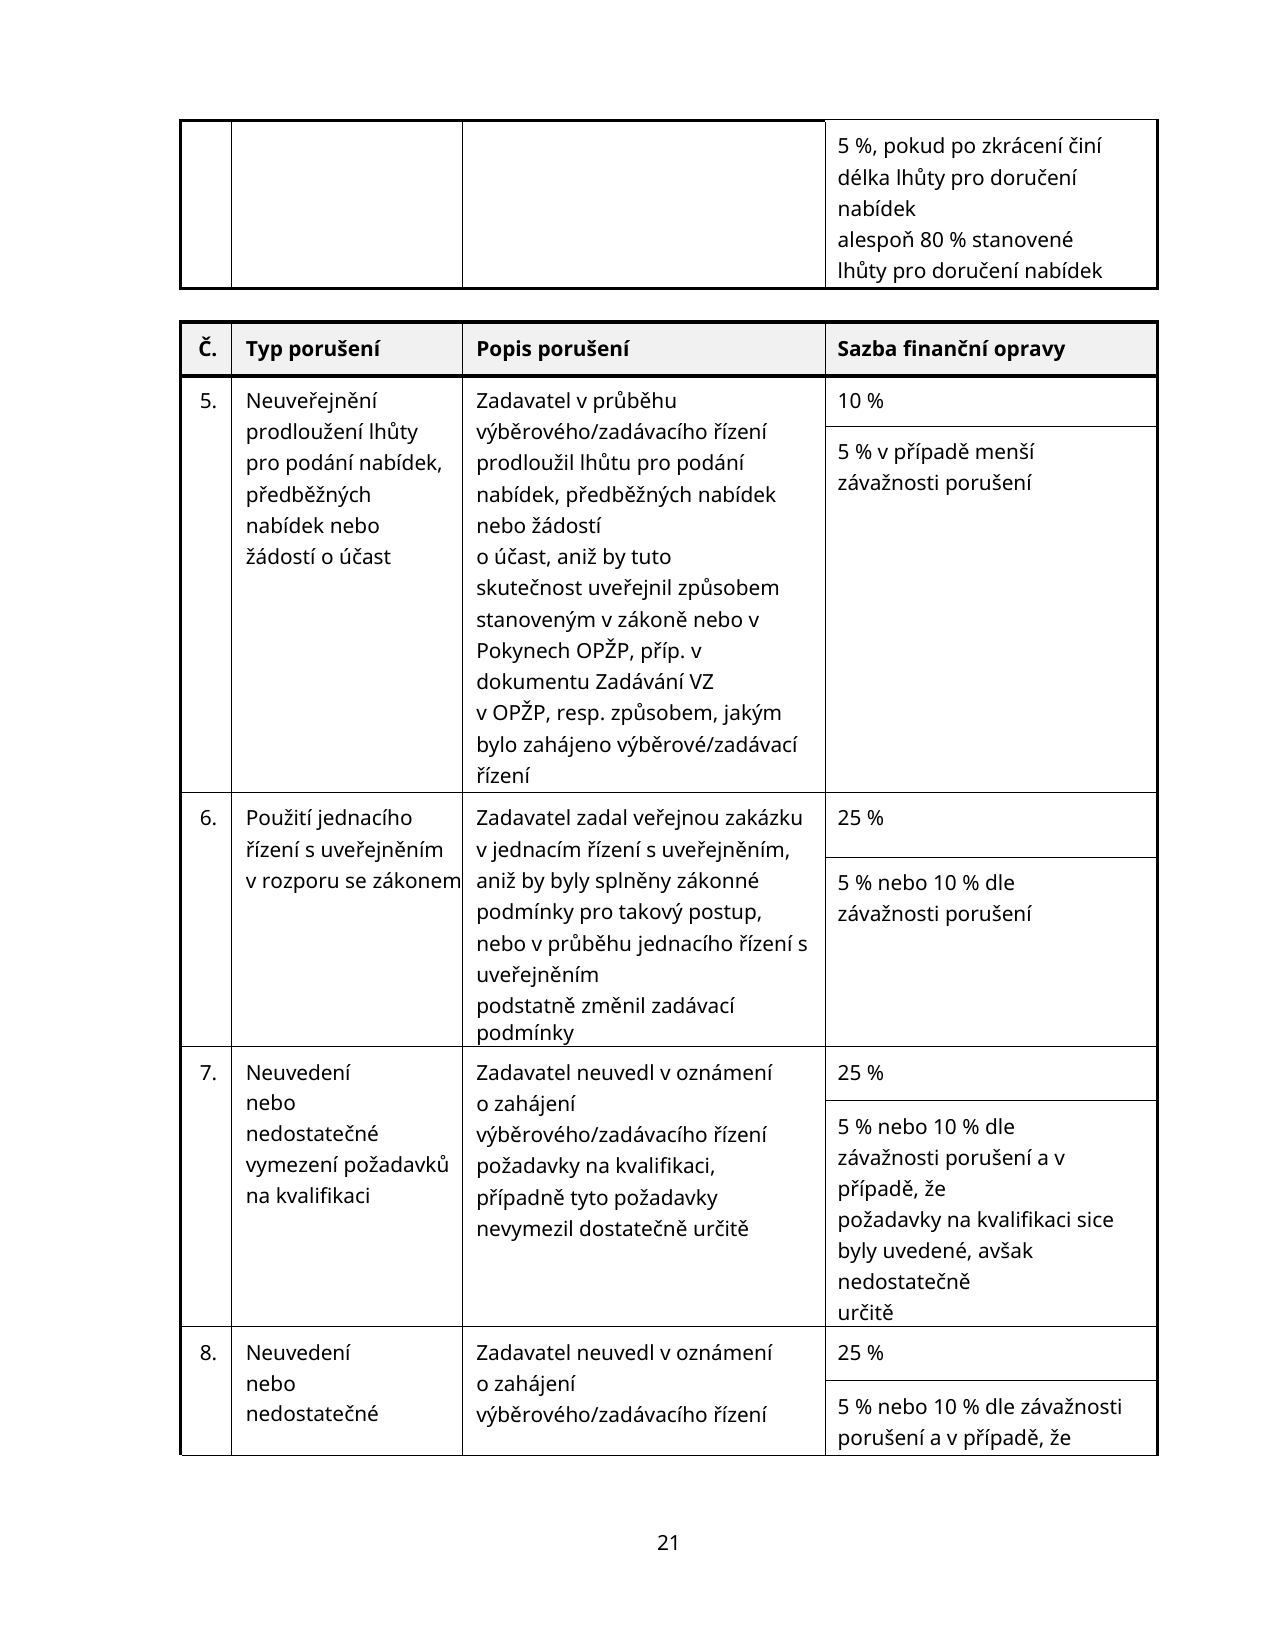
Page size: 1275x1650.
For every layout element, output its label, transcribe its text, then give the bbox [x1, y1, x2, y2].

table_cell Použití jednacího řízení s uveřejněním v rozporu se zákonem [232, 793, 462, 1046]
table_cell 5 % nebo 10 % dle závažnosti porušení [826, 858, 1156, 1046]
table_cell 8. [182, 1327, 231, 1455]
table_cell Zadavatel neuvedl v oznámení o zahájení výběrového/zadávacího řízení nebo v zadávací dokumentaci pravidla pro hodnocení nabídek, případně pravidla pro hodnocení nabídek nevymezil dostatečně určitě [463, 1327, 825, 1455]
table_cell 25 % [826, 1327, 1156, 1380]
table_header Sazba finanční opravy [826, 324, 1156, 374]
table_cell 5 %, pokud po zkrácení činí délka lhůty pro doručení nabídek alespoň 80 % stanovené lhůty pro doručení nabídek [825, 120, 1156, 287]
table_cell 5. [182, 378, 231, 792]
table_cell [826, 1381, 1156, 1455]
table_header Popis porušení [463, 324, 825, 374]
table_cell 10 % [826, 378, 1156, 426]
table_cell Zadavatel zadal veřejnou zakázku v jednacím řízení s uveřejněním, aniž by byly splněny zákonné podmínky pro takový postup, nebo v průběhu jednacího řízení s uveřejněním podstatně změnil zadávací podmínky [463, 793, 825, 1046]
table_cell 7. [182, 1047, 231, 1326]
table_header Č. [182, 324, 231, 374]
table_cell Zadavatel v průběhu výběrového/zadávacího řízení prodloužil lhůtu pro podání nabídek, předběžných nabídek nebo žádostí o účast, aniž by tuto skutečnost uveřejnil způsobem stanoveným v zákoně nebo v Pokynech OPŽP, příp. v dokumentu Zadávání VZ v OPŽP, resp. způsobem, jakým bylo zahájeno výběrové/zadávací řízení [463, 378, 825, 792]
table_cell Neuvedení nebo nedostatečné vymezení požadavků na kvalifikaci [232, 1047, 462, 1326]
table_cell 5 % v případě menší závažnosti porušení [826, 427, 1156, 792]
table_cell Neuveřejnění prodloužení lhůty pro podání nabídek, předběžných nabídek nebo žádostí o účast [232, 378, 462, 792]
table_cell 5 % nebo 10 % dle závažnosti porušení a v případě, že požadavky na kvalifikaci sice byly uvedené, avšak nedostatečně určitě [826, 1101, 1156, 1326]
table_cell 25 % [826, 1047, 1156, 1100]
table_header Typ porušení [232, 324, 462, 374]
table_cell Neuvedení nebo nedostatečné vymezení pravidel pro hodnocení nabídek [232, 1327, 462, 1455]
table_cell 25 % [826, 793, 1156, 857]
table_cell 6. [182, 793, 231, 1046]
table_cell Zadavatel neuvedl v oznámení o zahájení výběrového/zadávacího řízení požadavky na kvalifikaci, případně tyto požadavky nevymezil dostatečně určitě [463, 1047, 825, 1326]
